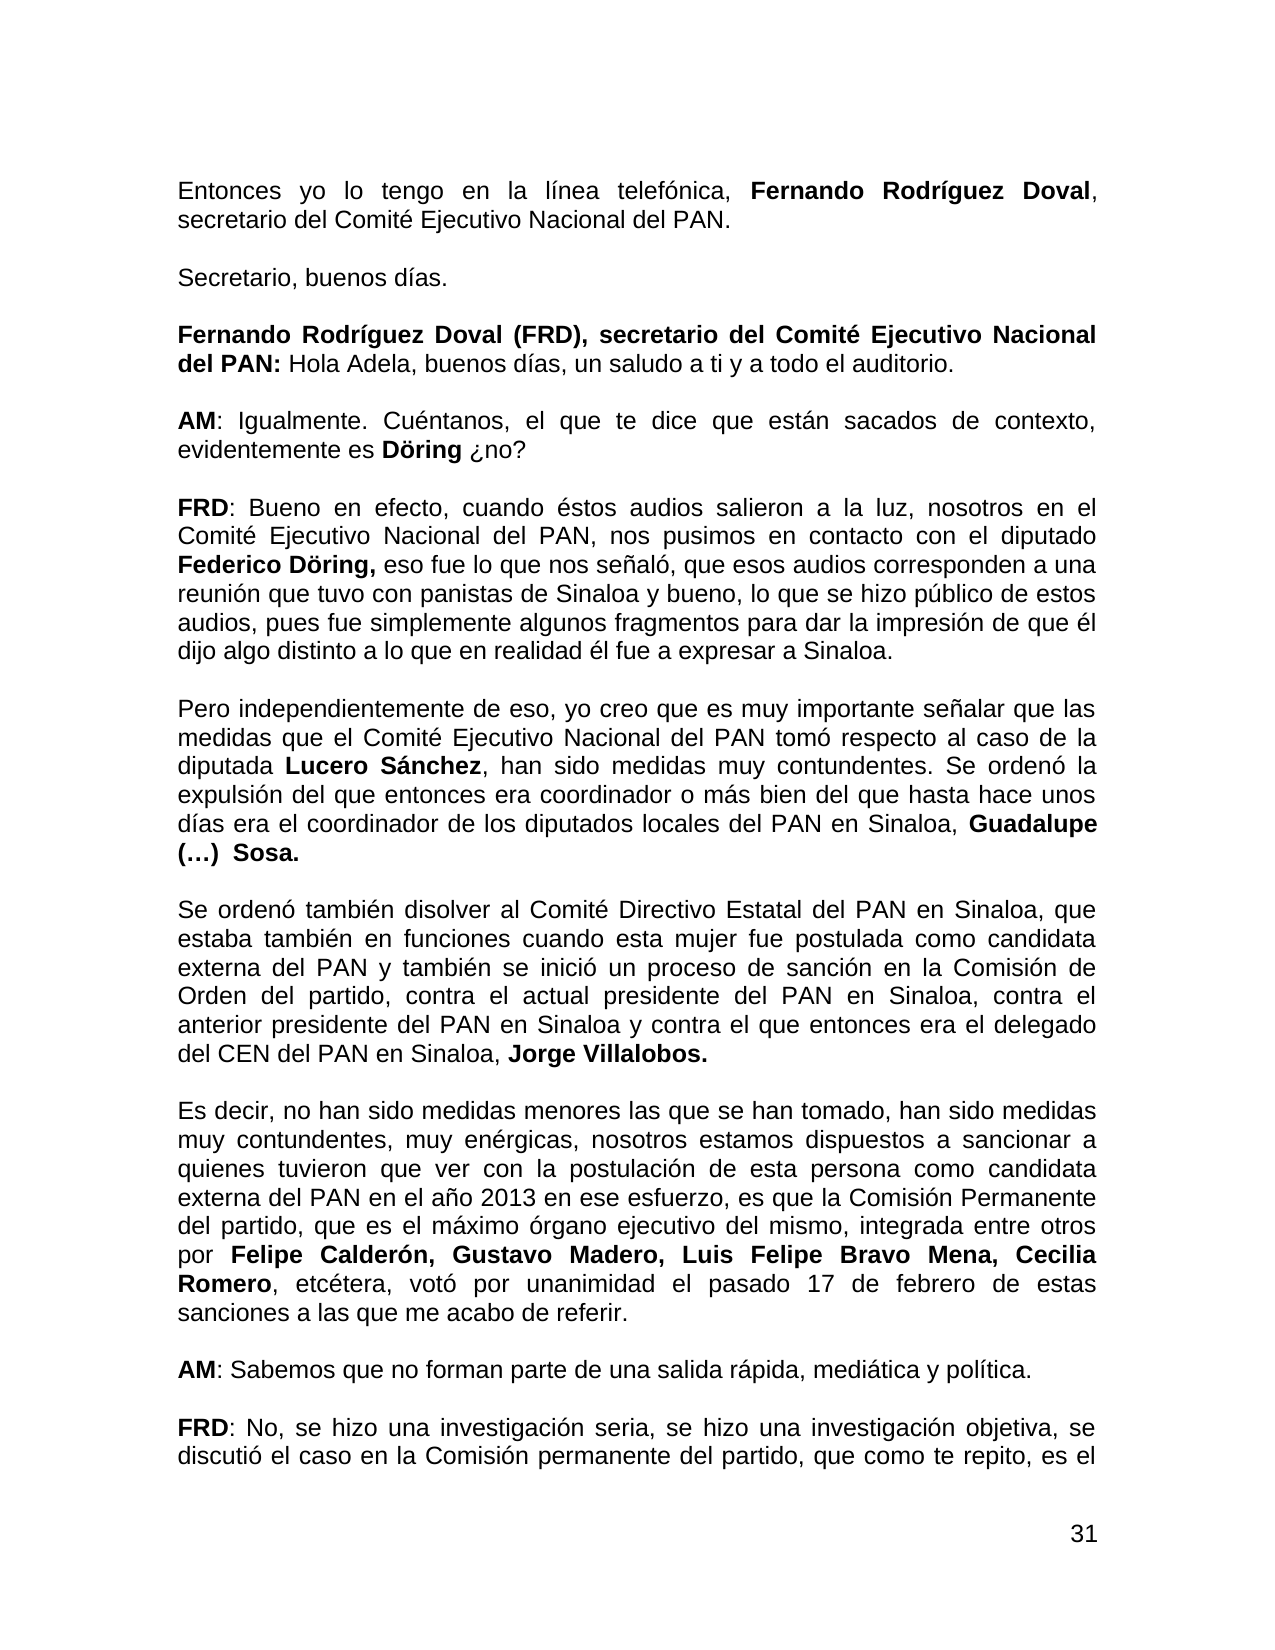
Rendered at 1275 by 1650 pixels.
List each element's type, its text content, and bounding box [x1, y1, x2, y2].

text FRD: Bueno en efecto, cuando éstos audios salieron a la luz, nosotros en el Comité Ejecutivo Nacional del PAN, nos pusimos en contacto con el diputado Federico Döring, eso fue lo que nos señaló, que esos audios corresponden a una reunión que tuvo con panistas de Sinaloa y bueno, lo que se hizo público de estos audios, pues fue simplemente algunos fragmentos para dar la impresión de que él dijo algo distinto a lo que en realidad él fue a expresar a Sinaloa. [177, 493, 1098, 665]
text Entonces yo lo tengo en la línea telefónica, Fernando Rodríguez Doval, secretario del Comité Ejecutivo Nacional del PAN. [177, 176, 1098, 234]
text Pero independientemente de eso, yo creo que es muy importante señalar que las medidas que el Comité Ejecutivo Nacional del PAN tomó respecto al caso de la diputada Lucero Sánchez, han sido medidas muy contundentes. Se ordenó la expulsión del que entonces era coordinador o más bien del que hasta hace unos días era el coordinador de los diputados locales del PAN en Sinaloa, Guadalupe (…) Sosa. [177, 694, 1098, 866]
text Es decir, no han sido medidas menores las que se han tomado, han sido medidas muy contundentes, muy enérgicas, nosotros estamos dispuestos a sancionar a quienes tuvieron que ver con la postulación de esta persona como candidata externa del PAN en el año 2013 en ese esfuerzo, es que la Comisión Permanente del partido, que es el máximo órgano ejecutivo del mismo, integrada entre otros por Felipe Calderón, Gustavo Madero, Luis Felipe Bravo Mena, Cecilia Romero, etcétera, votó por unanimidad el pasado 17 de febrero de estas sanciones a las que me acabo de referir. [177, 1096, 1098, 1326]
text Fernando Rodríguez Doval (FRD), secretario del Comité Ejecutivo Nacional del PAN: Hola Adela, buenos días, un saludo a ti y a todo el auditorio. [177, 320, 1098, 378]
text Se ordenó también disolver al Comité Directivo Estatal del PAN en Sinaloa, que estaba también en funciones cuando esta mujer fue postulada como candidata externa del PAN y también se inició un proceso de sanción en la Comisión de Orden del partido, contra el actual presidente del PAN en Sinaloa, contra el anterior presidente del PAN en Sinaloa y contra el que entonces era el delegado del CEN del PAN en Sinaloa, Jorge Villalobos. [177, 895, 1098, 1068]
text AM: Sabemos que no forman parte de una salida rápida, mediática y política. [177, 1355, 1098, 1384]
text AM: Igualmente. Cuéntanos, el que te dice que están sacados de contexto, evidentemente es Döring ¿no? [177, 406, 1098, 464]
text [177, 1413, 1098, 1470]
text Secretario, buenos días. [177, 263, 1098, 291]
